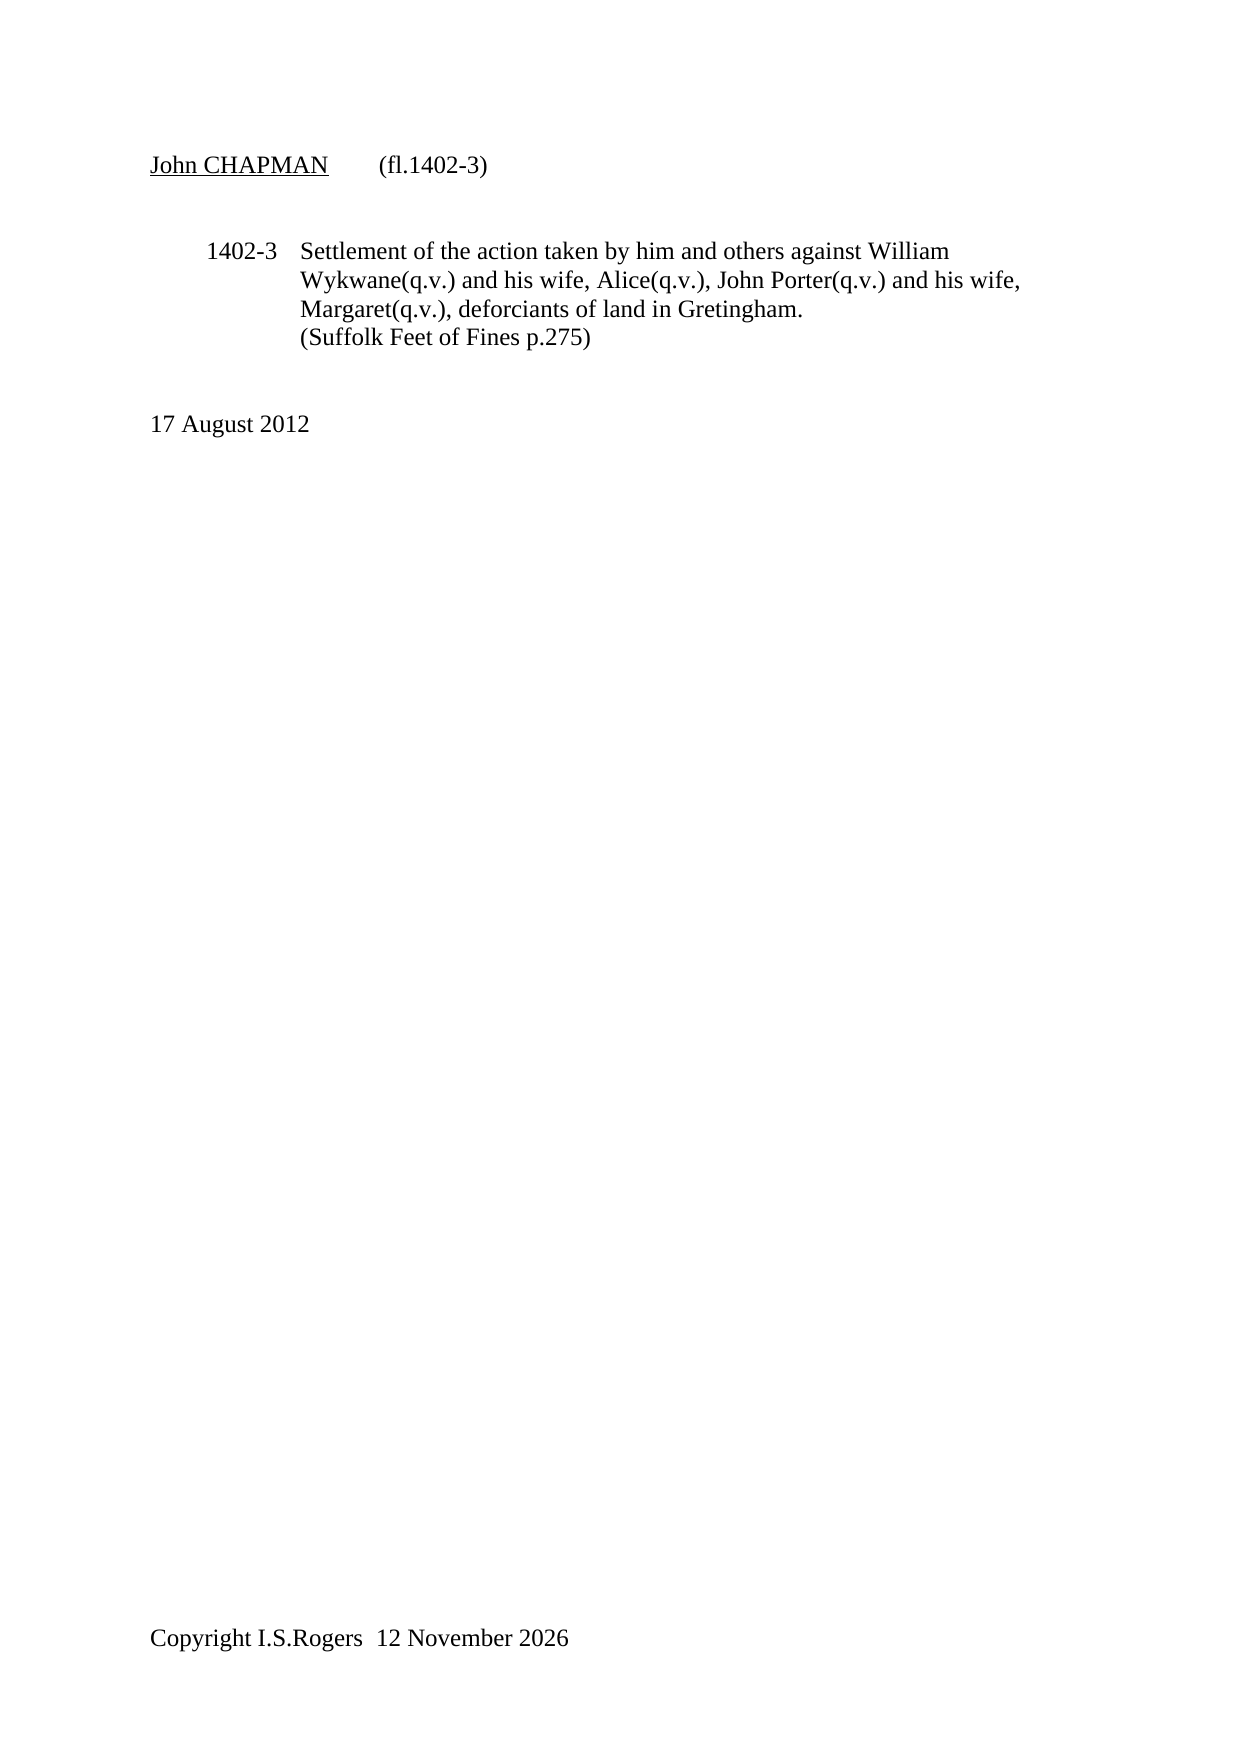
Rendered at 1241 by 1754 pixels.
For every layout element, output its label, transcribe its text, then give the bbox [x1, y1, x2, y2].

text (Suffolk Feet of Fines p.275) [150, 322, 1090, 351]
text 1402-3 Settlement of the action taken by him and others against William [150, 236, 1090, 265]
text John CHAPMAN (fl.1402-3) [150, 150, 1090, 179]
text Margaret(q.v.), deforciants of land in Gretingham. [225, 294, 1090, 322]
text Wykwane(q.v.) and his wife, Alice(q.v.), John Porter(q.v.) and his wife, [150, 265, 1090, 294]
text 17 August 2012 [150, 409, 1090, 437]
